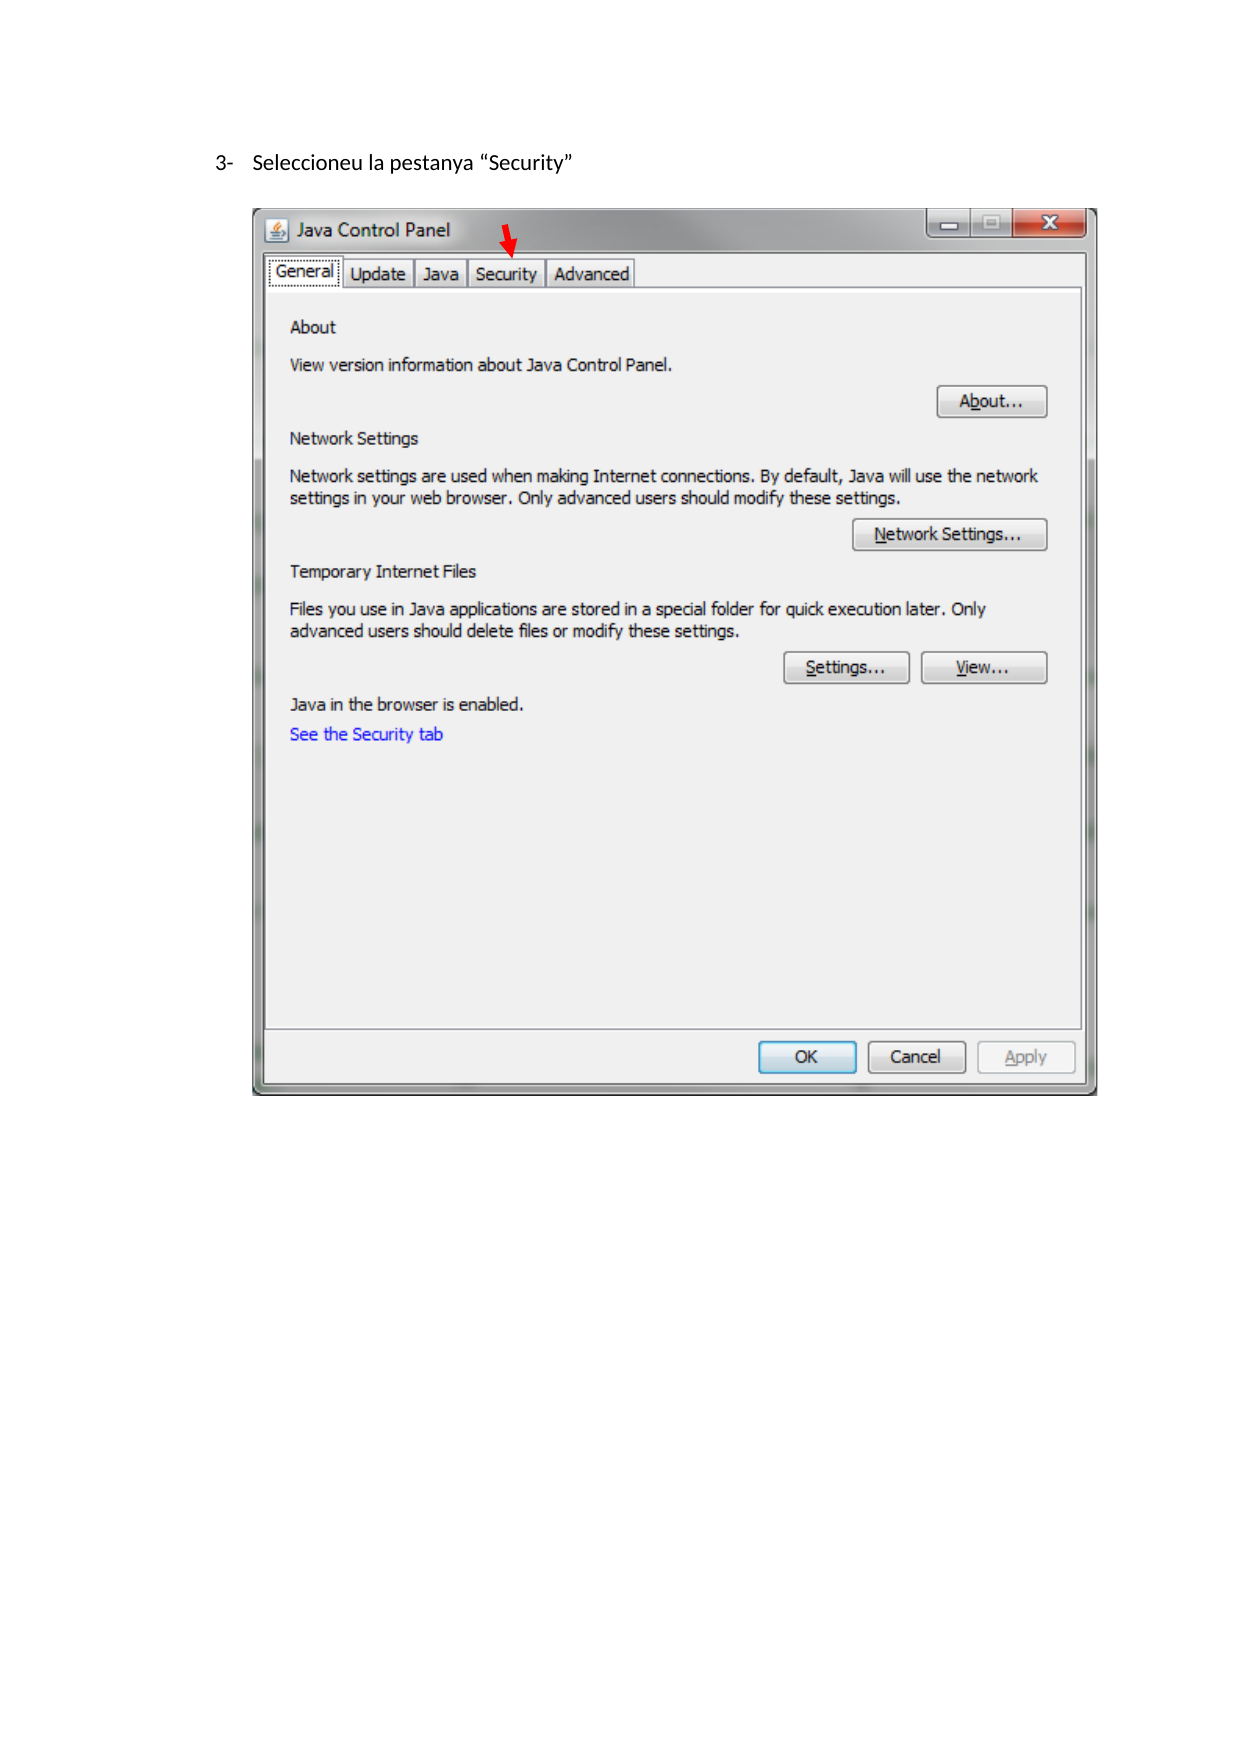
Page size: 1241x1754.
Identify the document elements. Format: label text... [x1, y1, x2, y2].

list Seleccioneu la pestanya “Security” [215, 148, 1063, 176]
picture [252, 208, 1098, 1096]
